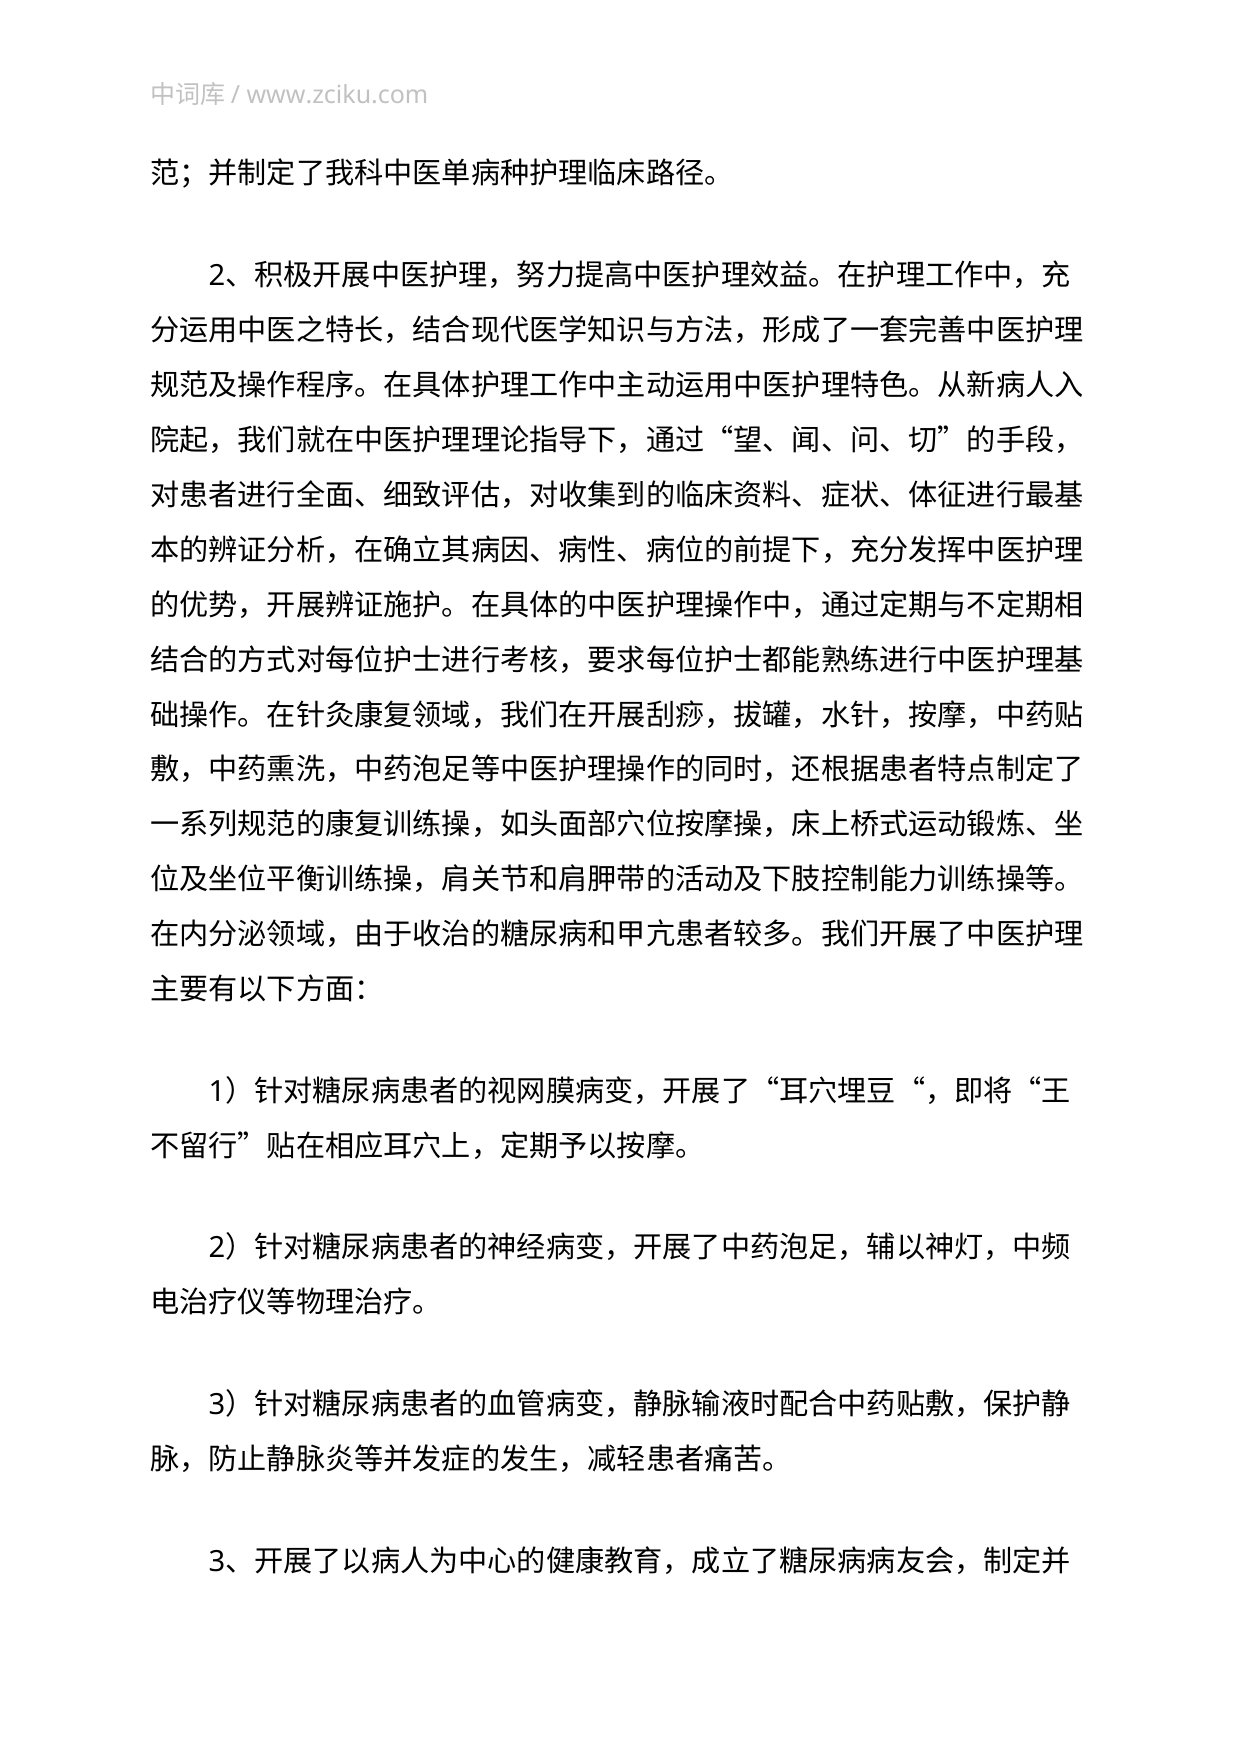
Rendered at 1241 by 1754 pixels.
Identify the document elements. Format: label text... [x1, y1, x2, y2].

text 2、积极开展中医护理，努力提高中医护理效益。在护理工作中，充分运用中医之特长，结合现代医学知识与方法，形成了一套完善中医护理规范及操作程序。在具体护理工作中主动运用中医护理特色。从新病人入院起，我们就在中医护理理论指导下，通过“望、闻、问、切”的手段，对患者进行全面、细致评估，对收集到的临床资料、症状、体征进行最基本的辨证分析，在确立其病因、病性、病位的前提下，充分发挥中医护理的优势，开展辨证施护。在具体的中医护理操作中，通过定期与不定期相结合的方式对每位护士进行考核，要求每位护士都能熟练进行中医护理基础操作。在针灸康复领域，我们在开展刮痧，拔罐，水针，按摩，中药贴敷，中药熏洗，中药泡足等中医护理操作的同时，还根据患者特点制定了一系列规范的康复训练操，如头面部穴位按摩操，床上桥式运动锻炼、坐位及坐位平衡训练操，肩关节和肩胛带的活动及下肢控制能力训练操等。在内分泌领域，由于收治的糖尿病和甲亢患者较多。我们开展了中医护理主要有以下方面： [150, 252, 1090, 1008]
text 3）针对糖尿病患者的血管病变，静脉输液时配合中药贴敷，保护静脉，防止静脉炎等并发症的发生，减轻患者痛苦。 [150, 1381, 1090, 1478]
text 2）针对糖尿病患者的神经病变，开展了中药泡足，辅以神灯，中频电治疗仪等物理治疗。 [150, 1224, 1090, 1321]
text 1）针对糖尿病患者的视网膜病变，开展了“耳穴埋豆“，即将“王不留行”贴在相应耳穴上，定期予以按摩。 [150, 1067, 1090, 1164]
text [150, 1538, 1090, 1580]
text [150, 150, 1090, 192]
